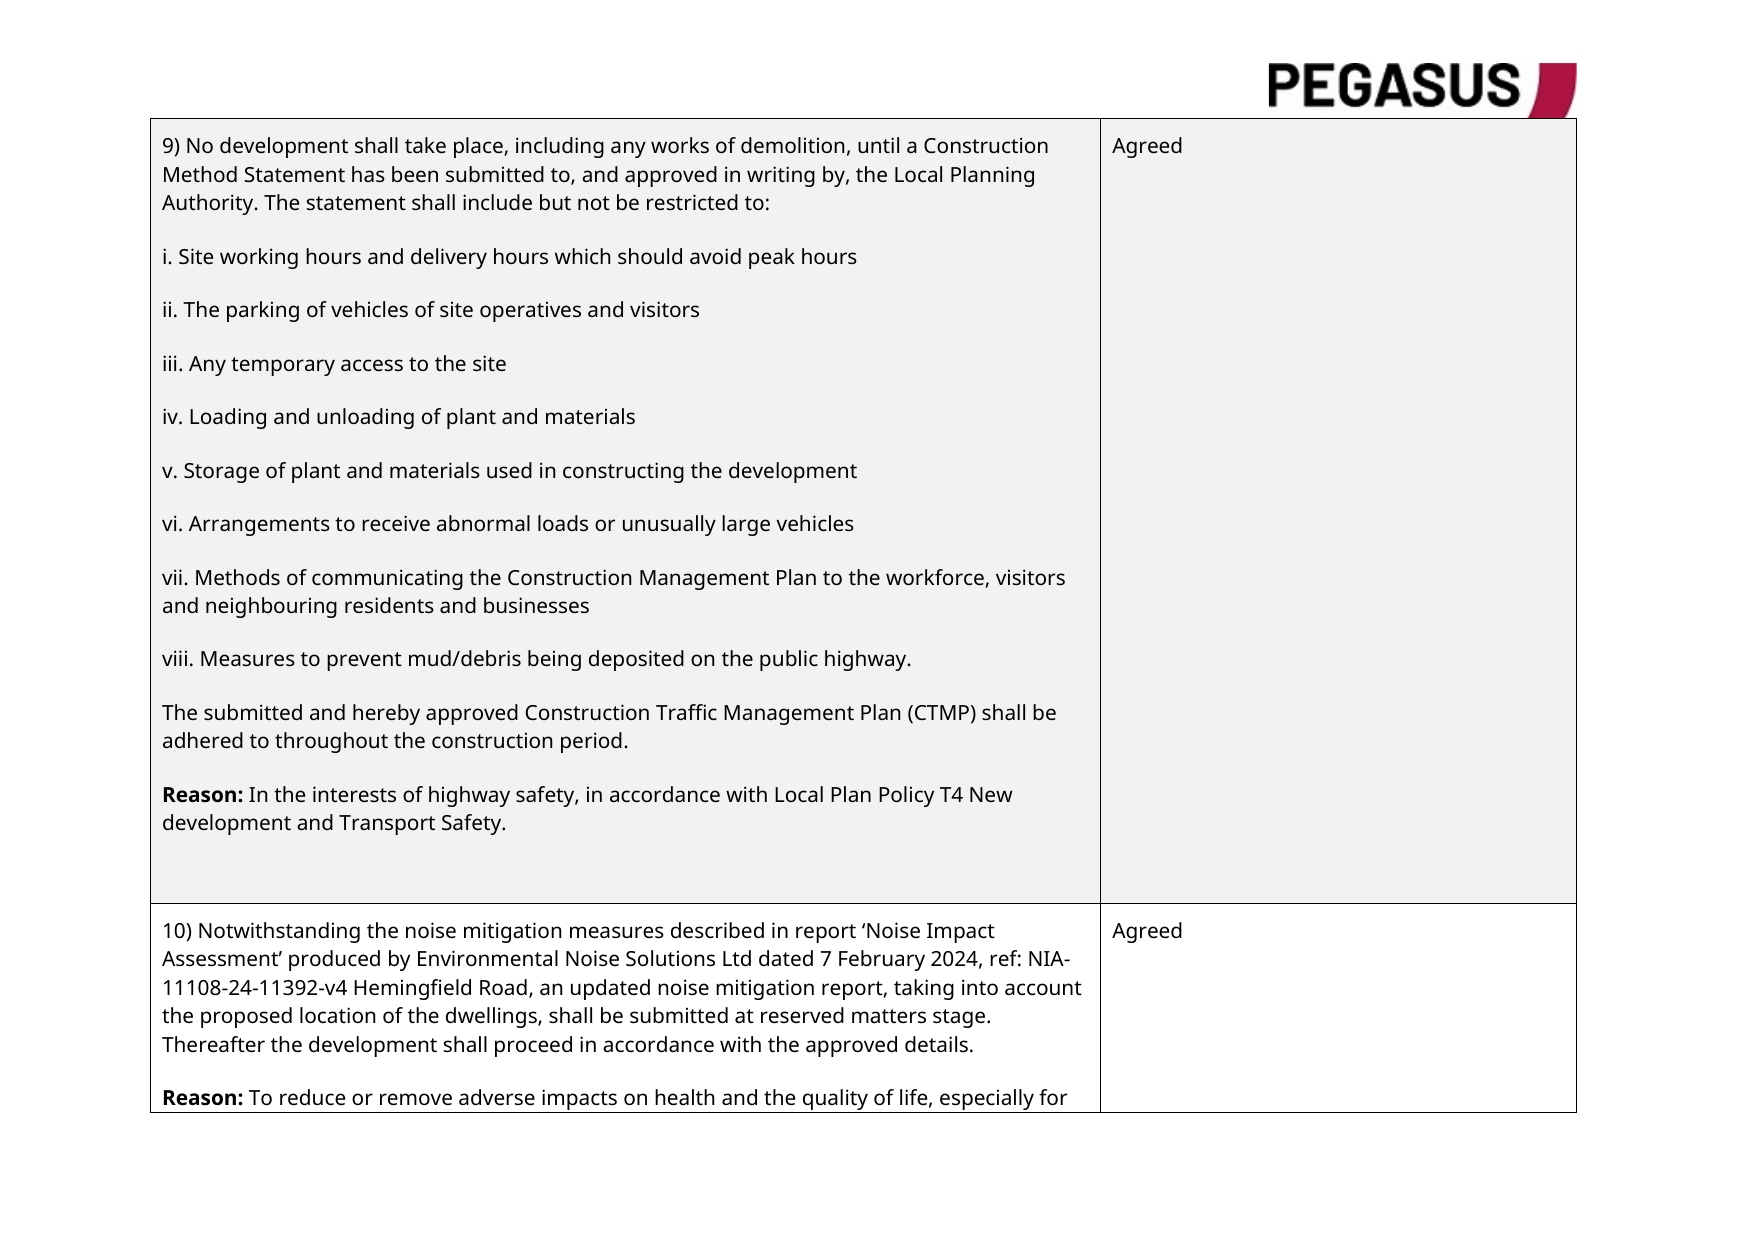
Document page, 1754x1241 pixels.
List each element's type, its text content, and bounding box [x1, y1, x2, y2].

table_cell 9) No development shall take place, including any works of demolition, until a Construction Method Statement has been submitted to, and approved in writing by, the Local Planning Authority. The statement shall include but not be restricted to: i. Site working hours and delivery hours which should avoid peak hours ii. The parking of vehicles of site operatives and visitors iii. Any temporary access to the site iv. Loading and unloading of plant and materials v. Storage of plant and materials used in constructing the development vi. Arrangements to receive abnormal loads or unusually large vehicles vii. Methods of communicating the Construction Management Plan to the workforce, visitors and neighbouring residents and businesses viii. Measures to prevent mud/debris being deposited on the public highway. The submitted and hereby approved Construction Traffic Management Plan (CTMP) shall be adhered to throughout the construction period. Reason: In the interests of highway safety, in accordance with Local Plan Policy T4 New development and Transport Safety. [151, 119, 1100, 903]
picture [1268, 63, 1577, 118]
table_cell Agreed [1101, 904, 1576, 1112]
table_cell Agreed [1101, 119, 1576, 903]
